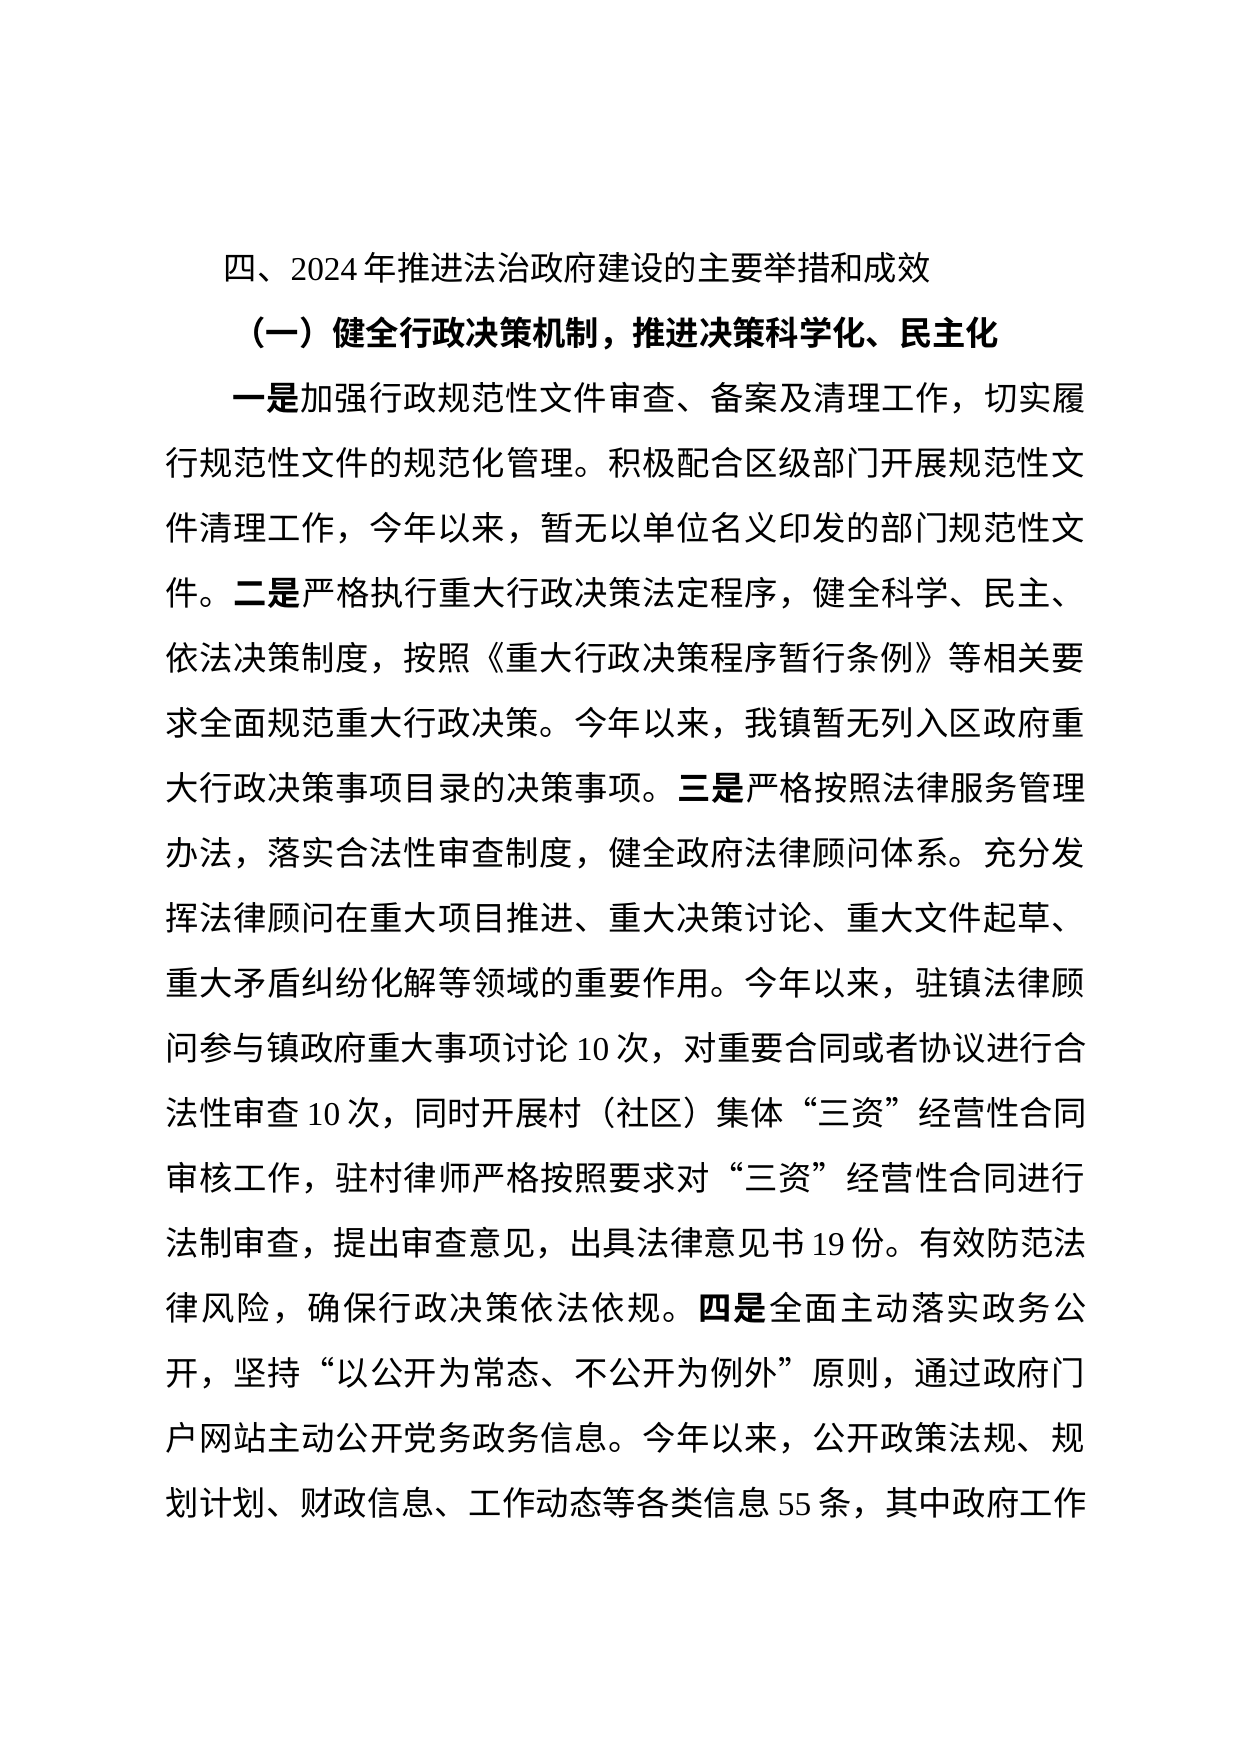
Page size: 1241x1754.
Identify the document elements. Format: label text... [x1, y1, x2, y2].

list 四、2024年推进法治政府建设的主要举措和成效 [165, 233, 1087, 298]
list 健全行政决策机制，推进决策科学化、民主化 [165, 298, 1087, 363]
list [165, 363, 1087, 1533]
